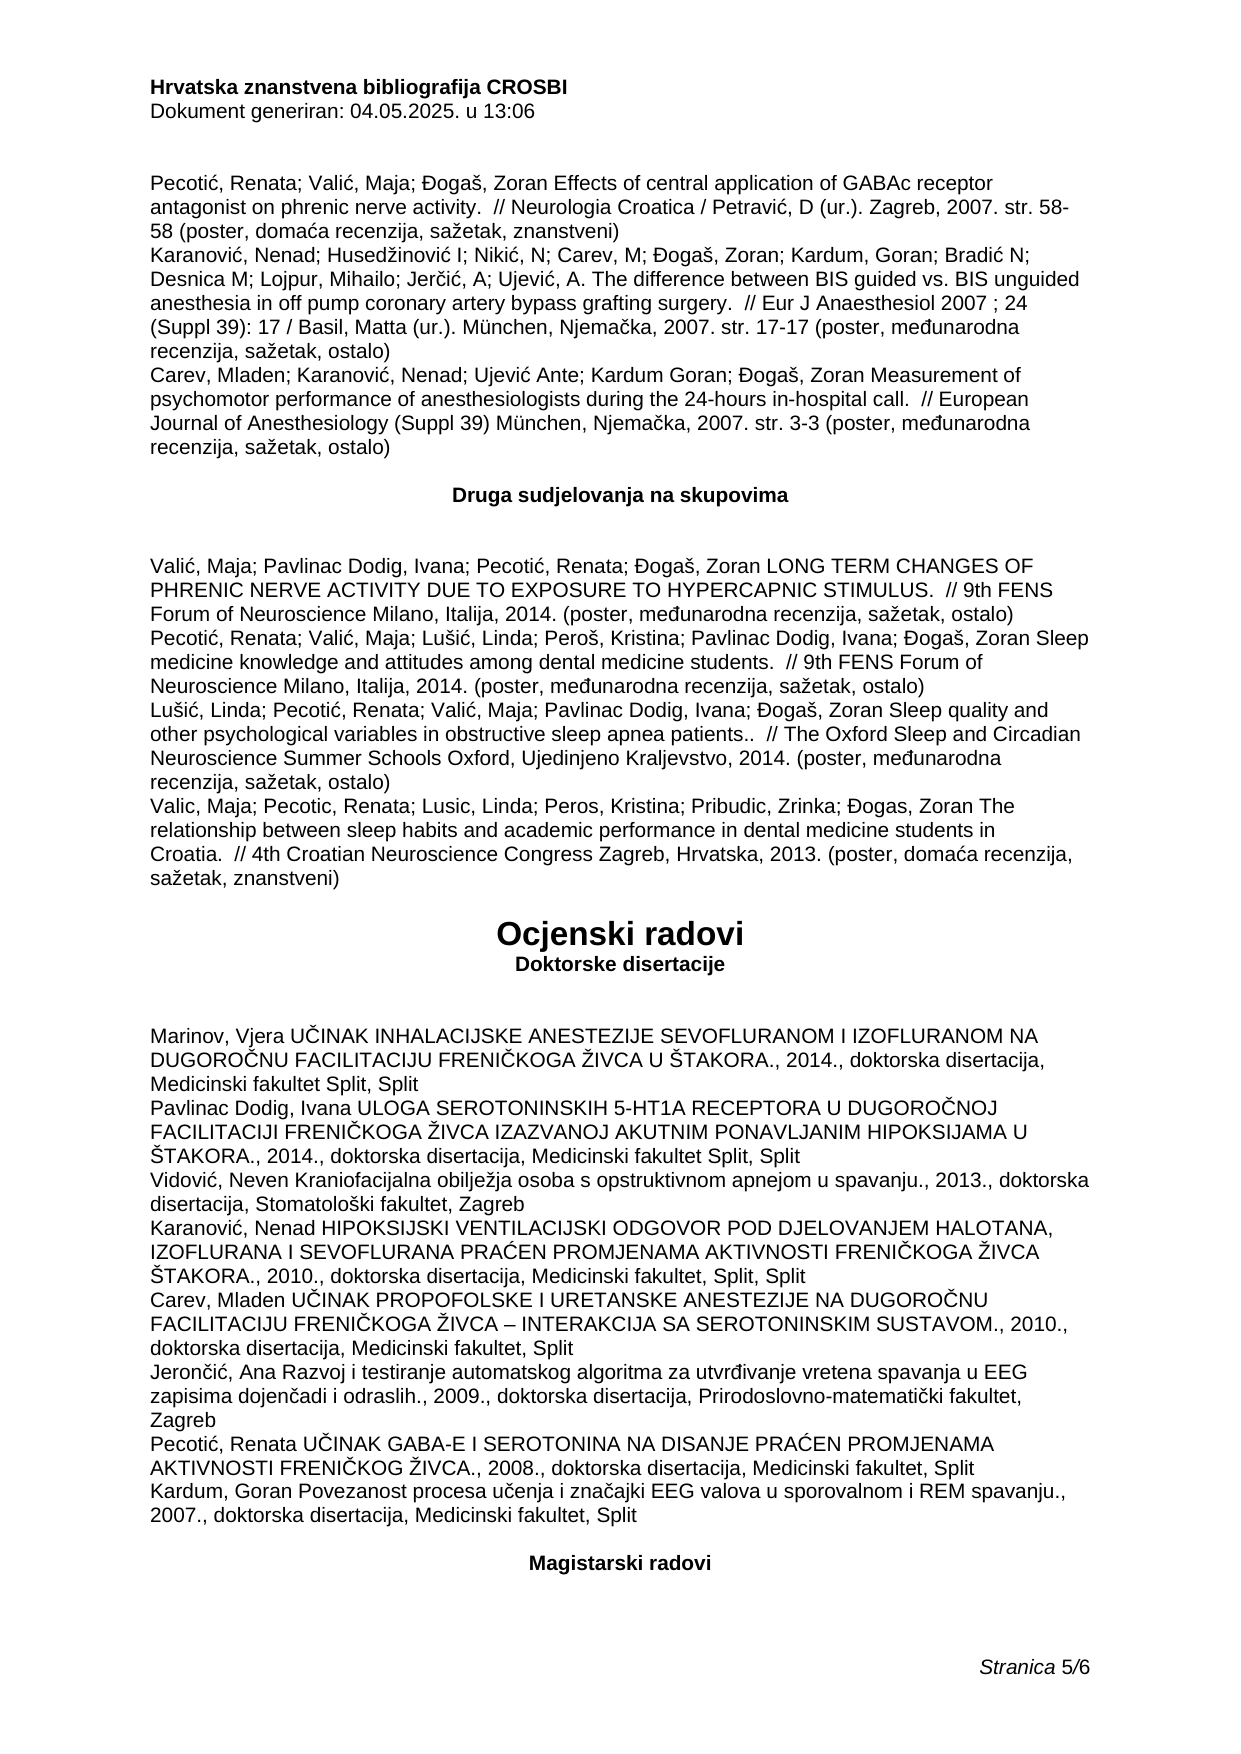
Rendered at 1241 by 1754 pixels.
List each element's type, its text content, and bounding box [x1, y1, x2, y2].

text Valić, Maja; Pavlinac Dodig, Ivana; Pecotić, Renata; Đogaš, Zoran [150, 554, 1090, 626]
text Karanović, Nenad [150, 1216, 1090, 1288]
text Valic, Maja; Pecotic, Renata; Lusic, Linda; Peros, Kristina; Pribudic, Zrinka; Đogas, Zoran [150, 794, 1090, 890]
text Kardum, Goran [150, 1479, 1090, 1527]
text Karanović, Nenad; Husedžinović I; Nikić, N; Carev, M; Đogaš, Zoran; Kardum, Goran; Bradić N; Desnica M; Lojpur, Mihailo; Jerčić, A; Ujević, A. [150, 243, 1090, 363]
subtitle Magistarski radovi [150, 1551, 1090, 1575]
text Lušić, Linda; Pecotić, Renata; Valić, Maja; Pavlinac Dodig, Ivana; Đogaš, Zoran [150, 698, 1090, 794]
text Pecotić, Renata; Valić, Maja; Đogaš, Zoran [150, 171, 1090, 243]
text Pecotić, Renata [150, 1431, 1090, 1479]
subtitle Druga sudjelovanja na skupovima [150, 482, 1090, 506]
subtitle Doktorske disertacije [150, 952, 1090, 976]
text Jerončić, Ana [150, 1359, 1090, 1431]
text Carev, Mladen [150, 1288, 1090, 1359]
text Carev, Mladen; Karanović, Nenad; Ujević Ante; Kardum Goran; Đogaš, Zoran [150, 363, 1090, 458]
text Marinov, Vjera [150, 1024, 1090, 1096]
text Pecotić, Renata; Valić, Maja; Lušić, Linda; Peroš, Kristina; Pavlinac Dodig, Ivana; Đogaš, Zoran [150, 626, 1090, 698]
text Vidović, Neven [150, 1168, 1090, 1216]
subtitle Ocjenski radovi [150, 914, 1090, 952]
text Pavlinac Dodig, Ivana [150, 1096, 1090, 1168]
